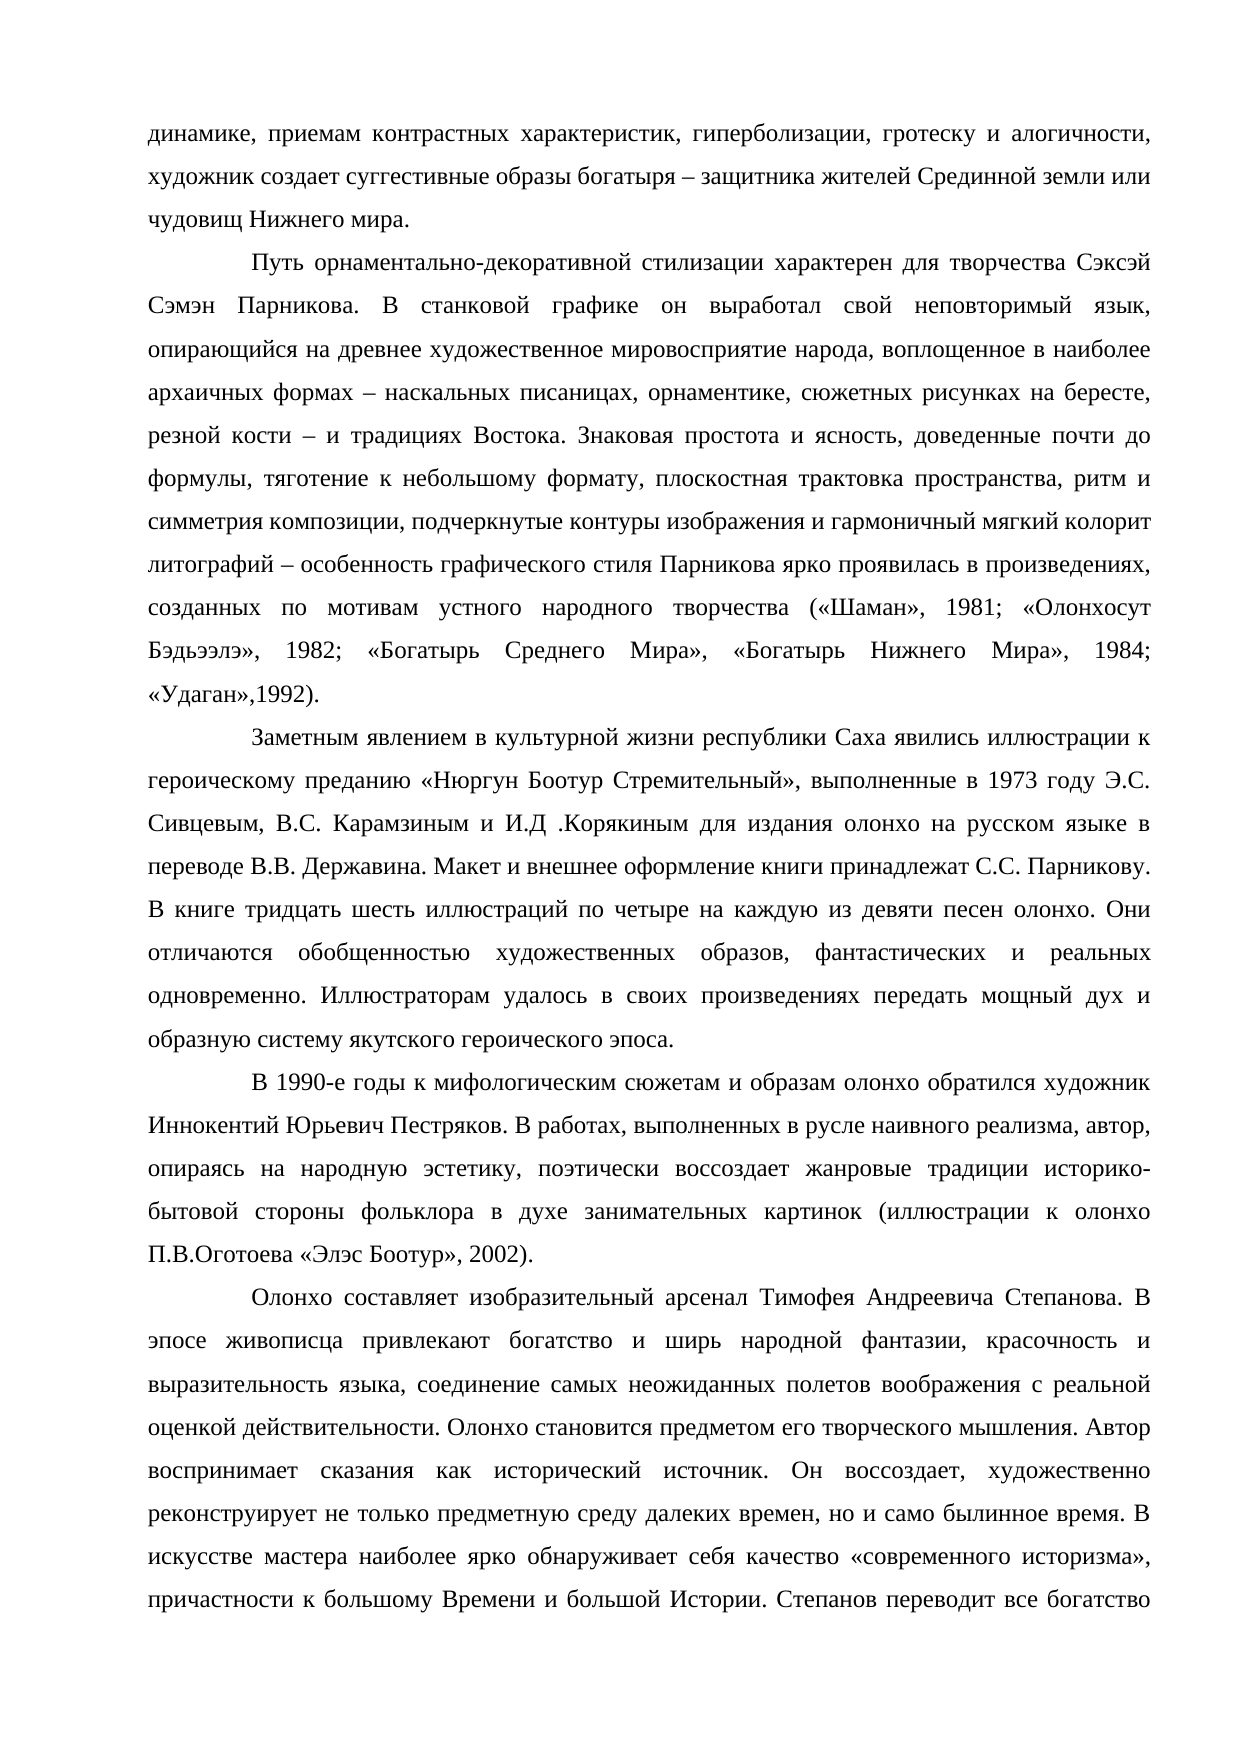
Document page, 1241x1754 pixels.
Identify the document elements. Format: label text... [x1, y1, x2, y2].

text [148, 118, 1152, 233]
text Путь орнаментально-декоративной стилизации характерен для творчества Сэксэй Сэмэн Парникова. В станковой графике он выработал свой неповторимый язык, опирающийся на древнее художественное мировосприятие народа, воплощенное в наиболее архаичных формах – наскальных писаницах, орнаментике, сюжетных рисунках на бересте, резной кости – и традициях Востока. Знаковая простота и ясность, доведенные почти до формулы, тяготение к небольшому формату, плоскостная трактовка пространства, ритм и симметрия композиции, подчеркнутые контуры изображения и гармоничный мягкий колорит литографий – особенность графического стиля Парникова ярко проявилась в произведениях, созданных по мотивам устного народного творчества («Шаман», 1981; «Олонхосут Бэдьээлэ», 1982; «Богатырь Среднего Мира», «Богатырь Нижнего Мира», 1984; «Удаган»,1992). [148, 247, 1152, 707]
text Заметным явлением в культурной жизни республики Саха явились иллюстрации к героическому преданию «Нюргун Боотур Стремительный», выполненные в 1973 году Э.С. Сивцевым, В.С. Карамзиным и И.Д .Корякиным для издания олонхо на русском языке в переводе В.В. Державина. Макет и внешнее оформление книги принадлежат С.С. Парникову. В книге тридцать шесть иллюстраций по четыре на каждую из девяти песен олонхо. Они отличаются обобщенностью художественных образов, фантастических и реальных одновременно. Иллюстраторам удалось в своих произведениях передать мощный дух и образную систему якутского героического эпоса. [148, 722, 1152, 1052]
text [148, 1282, 1152, 1613]
text В 1990-е годы к мифологическим сюжетам и образам олонхо обратился художник Иннокентий Юрьевич Пестряков. В работах, выполненных в русле наивного реализма, автор, опираясь на народную эстетику, поэтически воссоздает жанровые традиции историко-бытовой стороны фольклора в духе занимательных картинок (иллюстрации к олонхо П.В.Оготоева «Элэс Боотур», 2002). [148, 1067, 1152, 1268]
